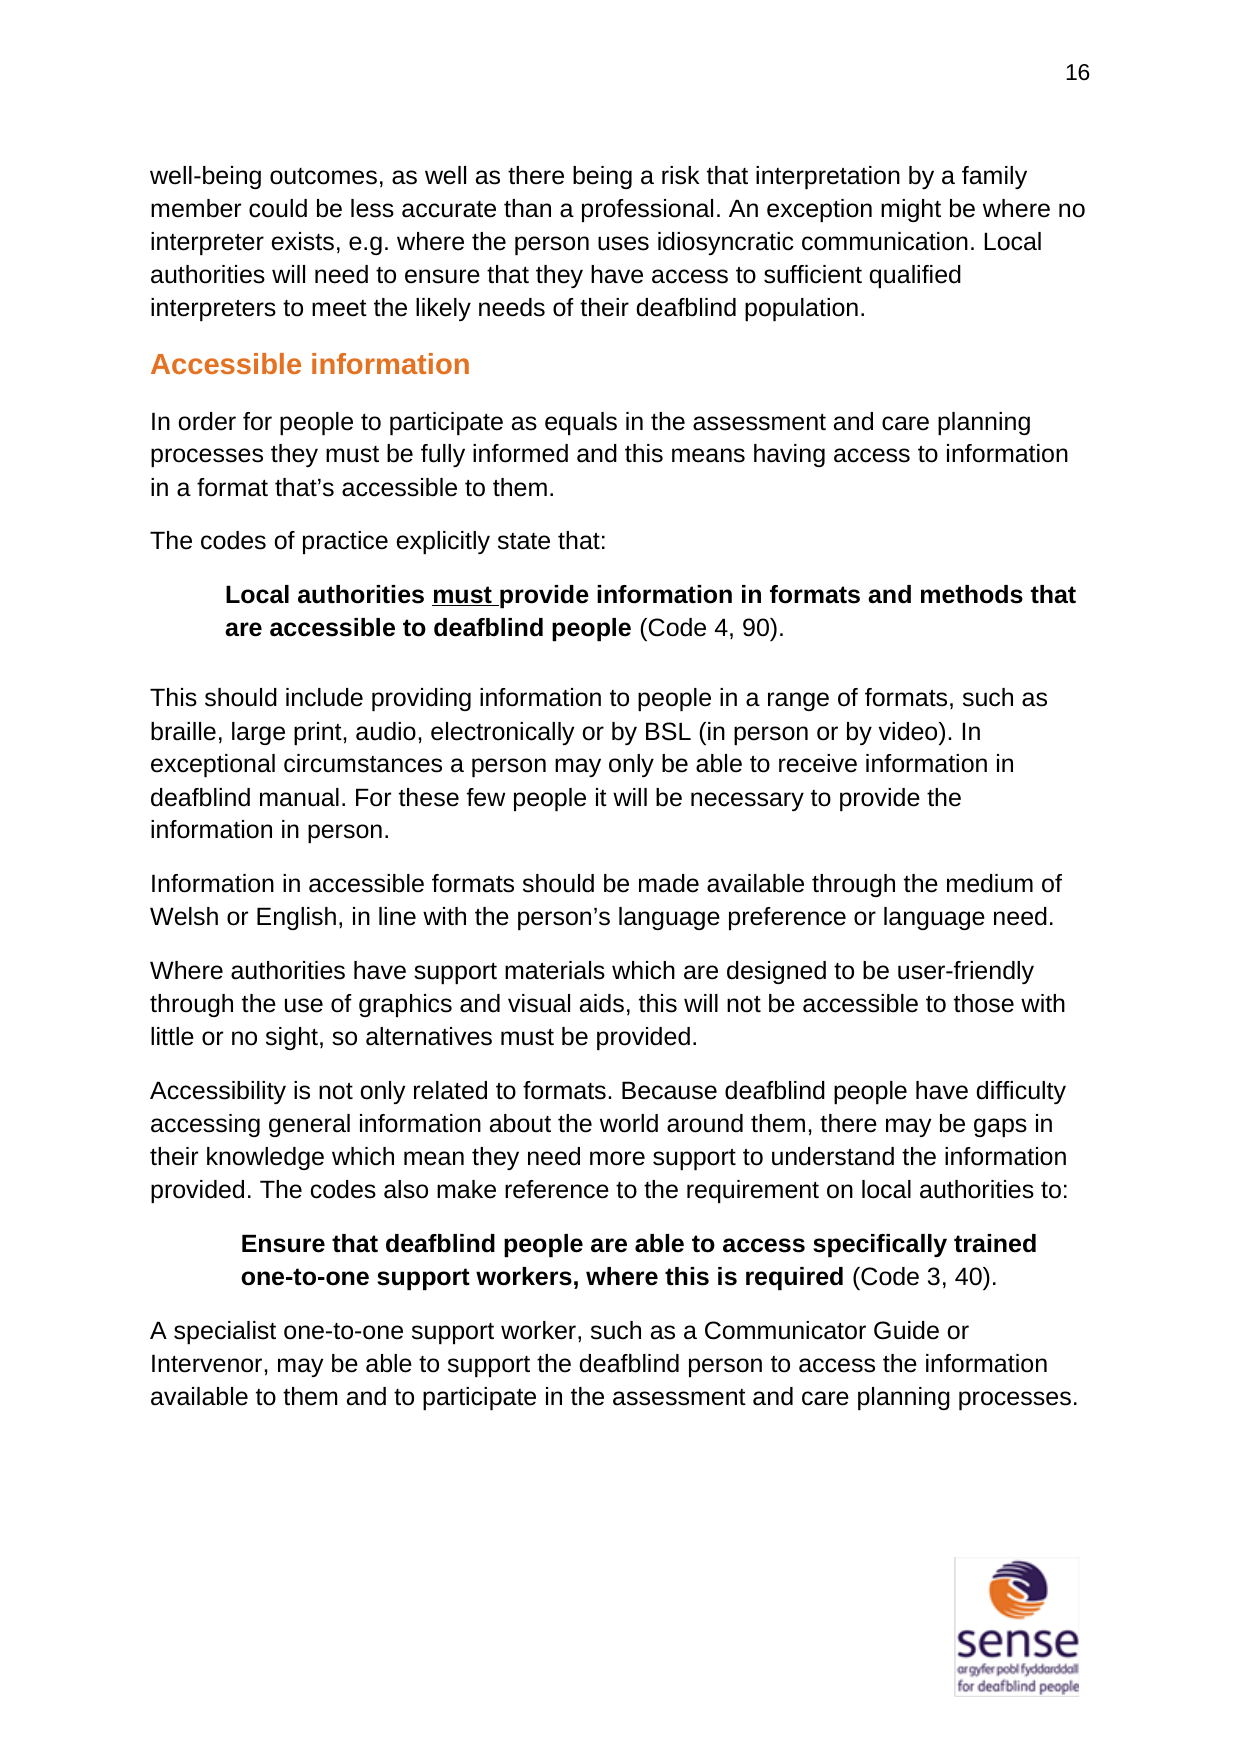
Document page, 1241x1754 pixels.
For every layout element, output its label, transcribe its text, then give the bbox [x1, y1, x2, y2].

text In order for people to participate as equals in the assessment and care planning processes they must be fully informed and this means having access to information in a format that’s accessible to them. [150, 406, 1090, 501]
text Ensure that deafblind people are able to access specifically trained one-to-one support workers, where this is required (Code 3, 40). [241, 1229, 1090, 1291]
text Where authorities have support materials which are designed to be user-friendly through the use of graphics and visual aids, this will not be accessible to those with little or no sight, so alternatives must be provided. [150, 956, 1090, 1051]
text A specialist one-to-one support worker, such as a Communicator Guide or Intervenor, may be able to support the deafblind person to access the information available to them and to participate in the assessment and care planning processes. [150, 1316, 1090, 1411]
text Information in accessible formats should be made available through the medium of Welsh or English, in line with the person’s language preference or language need. [150, 869, 1090, 931]
text The codes of practice explicitly state that: [150, 526, 1090, 555]
text This should include providing information to people in a range of formats, such as braille, large print, audio, electronically or by BSL (in person or by video). In exceptional circumstances a person may only be able to receive information in deafblind manual. For these few people it will be necessary to provide the information in person. [150, 683, 1090, 844]
text Accessible information [150, 347, 1090, 381]
text Local authorities must provide information in formats and methods that are accessible to deafblind people (Code 4, 90). [225, 580, 1090, 642]
text Accessibility is not only related to formats. Because deafblind people have difficulty accessing general information about the world around them, there may be gaps in their knowledge which mean they need more support to understand the information provided. The codes also make reference to the requirement on local authorities to: [150, 1076, 1090, 1204]
